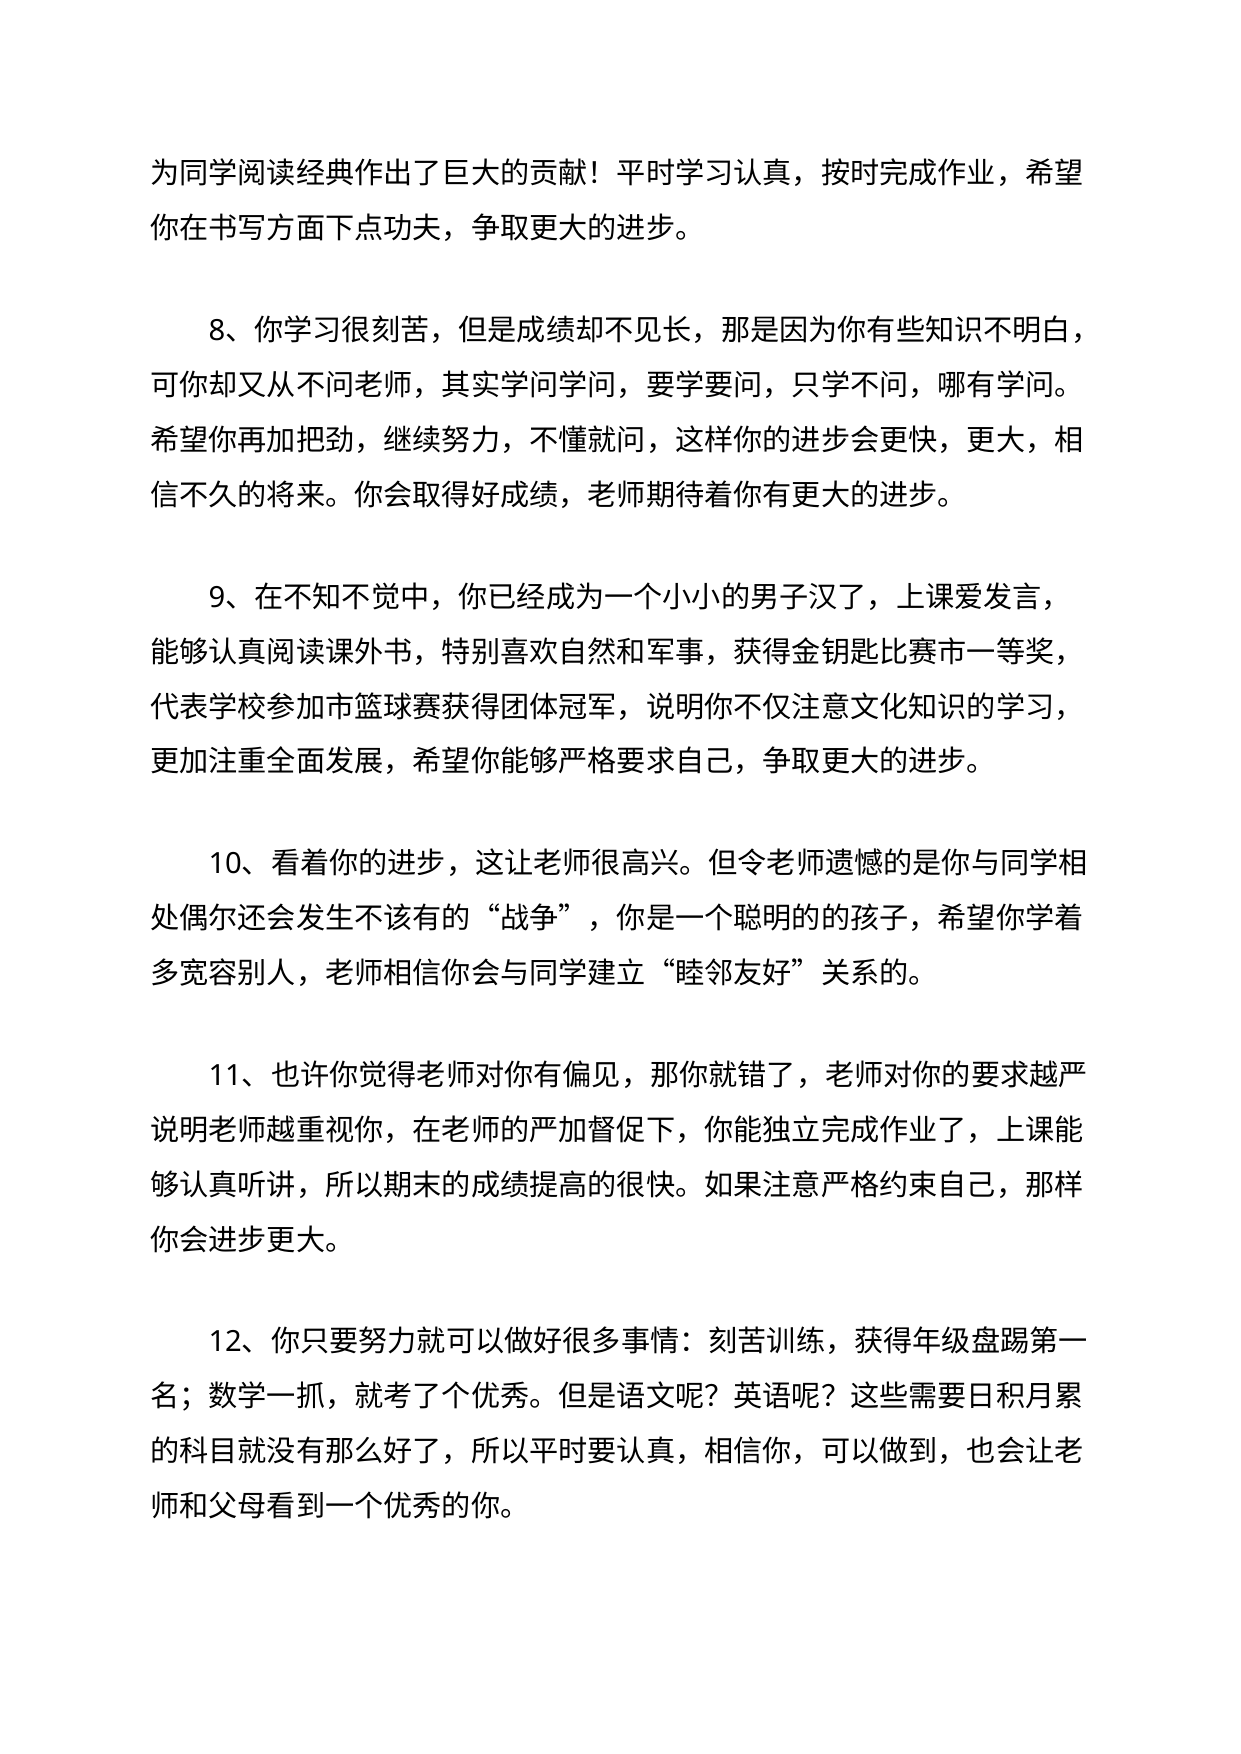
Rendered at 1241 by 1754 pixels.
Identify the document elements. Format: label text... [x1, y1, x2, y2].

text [150, 150, 1090, 247]
text 11、也许你觉得老师对你有偏见，那你就错了，老师对你的要求越严说明老师越重视你，在老师的严加督促下，你能独立完成作业了，上课能够认真听讲，所以期末的成绩提高的很快。如果注意严格约束自己，那样你会进步更大。 [150, 1051, 1090, 1258]
text 8、你学习很刻苦，但是成绩却不见长，那是因为你有些知识不明白，可你却又从不问老师，其实学问学问，要学要问，只学不问，哪有学问。希望你再加把劲，继续努力，不懂就问，这样你的进步会更快，更大，相信不久的将来。你会取得好成绩，老师期待着你有更大的进步。 [150, 307, 1090, 514]
text 12、你只要努力就可以做好很多事情：刻苦训练，获得年级盘踢第一名；数学一抓，就考了个优秀。但是语文呢？英语呢？这些需要日积月累的科目就没有那么好了，所以平时要认真，相信你，可以做到，也会让老师和父母看到一个优秀的你。 [150, 1318, 1090, 1525]
text 9、在不知不觉中，你已经成为一个小小的男子汉了，上课爱发言，能够认真阅读课外书，特别喜欢自然和军事，获得金钥匙比赛市一等奖，代表学校参加市篮球赛获得团体冠军，说明你不仅注意文化知识的学习，更加注重全面发展，希望你能够严格要求自己，争取更大的进步。 [150, 573, 1090, 780]
text 10、看着你的进步，这让老师很高兴。但令老师遗憾的是你与同学相处偶尔还会发生不该有的“战争”，你是一个聪明的的孩子，希望你学着多宽容别人，老师相信你会与同学建立“睦邻友好”关系的。 [150, 840, 1090, 992]
